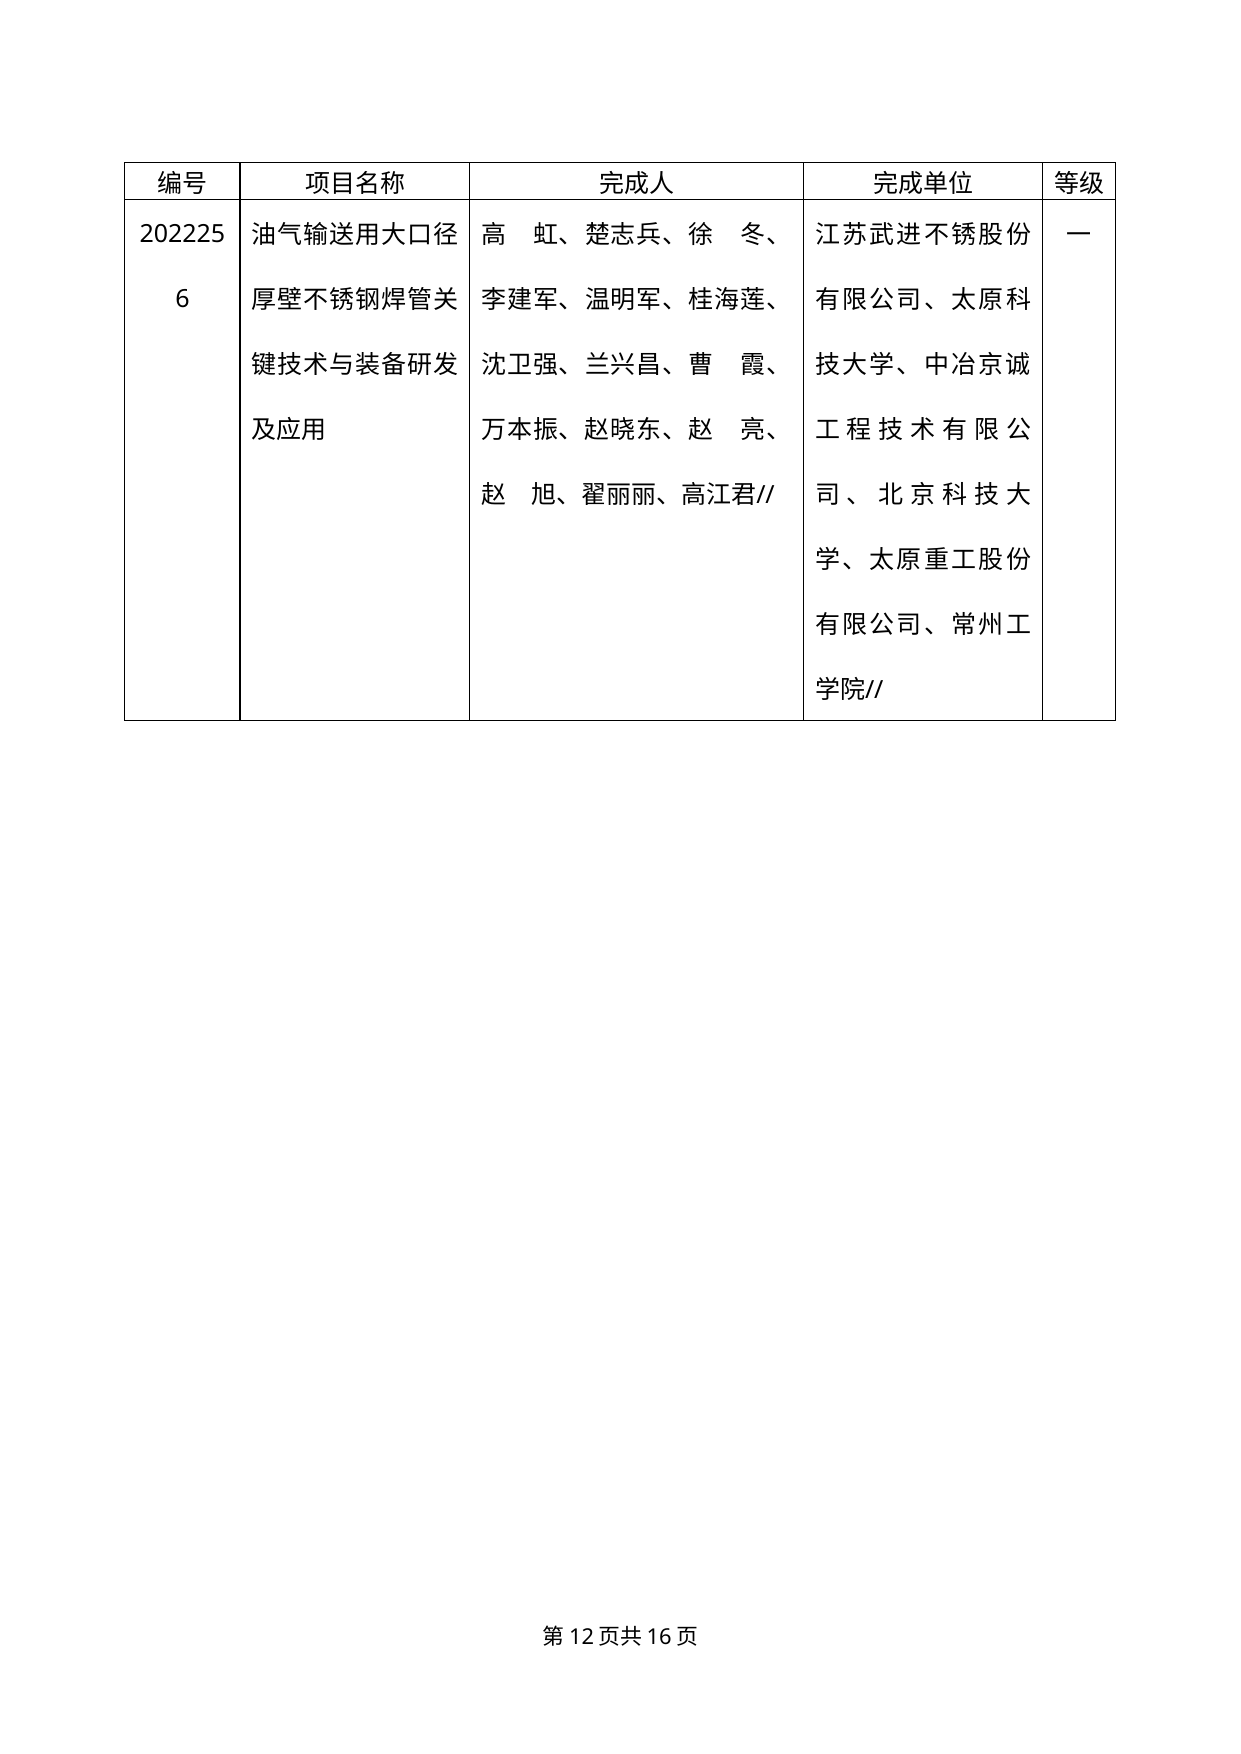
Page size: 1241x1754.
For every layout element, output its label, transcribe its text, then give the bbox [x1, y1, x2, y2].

table_header 完成单位 [804, 163, 1042, 199]
table_cell 油气输送用大口径厚壁不锈钢焊管关键技术与装备研发及应用 [241, 200, 469, 720]
table_header 完成人 [470, 163, 803, 199]
table_header 等级 [1043, 163, 1115, 199]
table_cell 高 虹、楚志兵、徐 冬、李建军、温明军、桂海莲、沈卫强、兰兴昌、曹 霞、万本振、赵晓东、赵 亮、赵 旭、翟丽丽、高江君// [470, 200, 803, 720]
table_cell 一 [1043, 200, 1115, 720]
table_header 项目名称 [241, 163, 469, 199]
table_header 编号 [125, 163, 239, 199]
table_cell 江苏武进不锈股份有限公司、太原科技大学、中冶京诚工程技术有限公司、北京科技大学、太原重工股份有限公司、常州工学院// [804, 200, 1042, 720]
table_cell 2022256 [125, 200, 239, 720]
